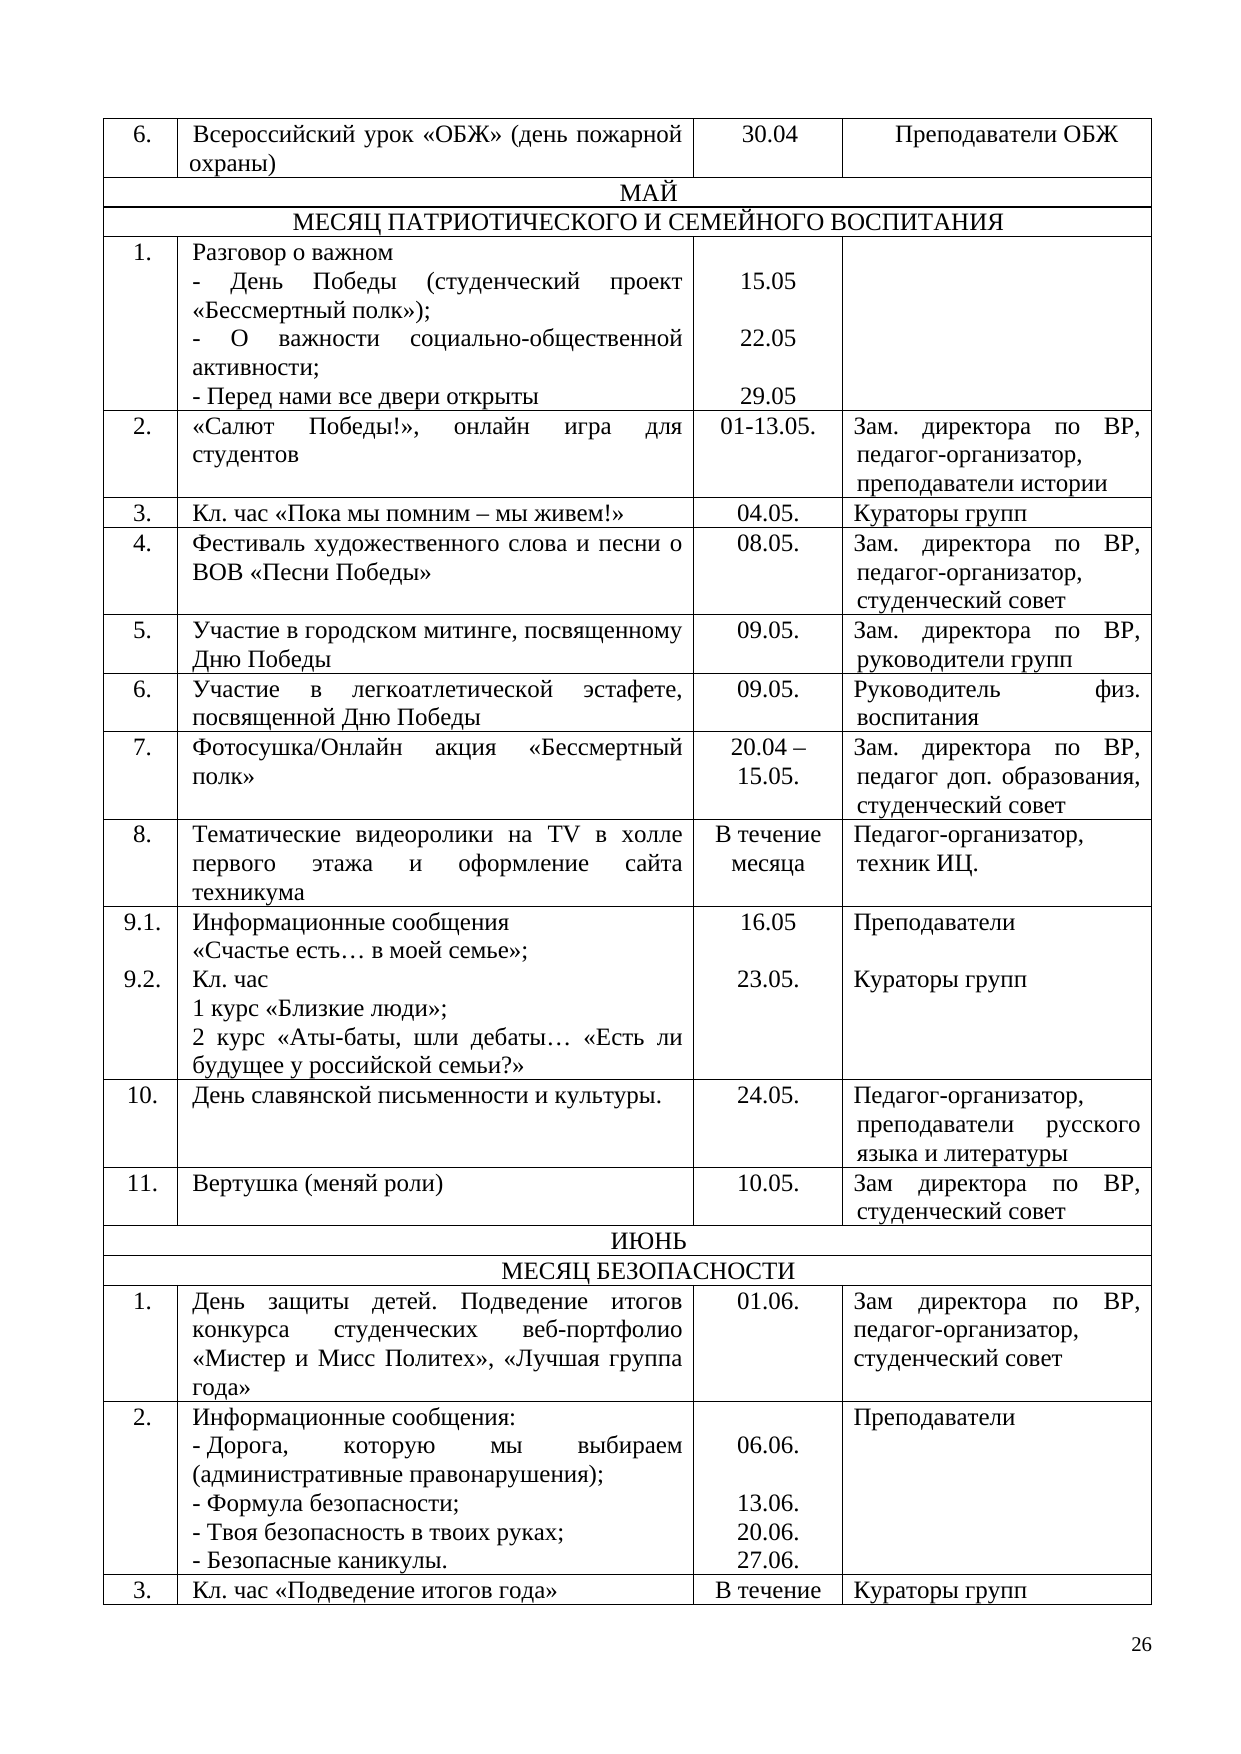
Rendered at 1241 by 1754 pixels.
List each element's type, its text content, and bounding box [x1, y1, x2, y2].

table_cell Тематические видеоролики на TV в холле первого этажа и оформление сайта техникума [178, 820, 693, 906]
table_cell 3. [104, 1575, 177, 1604]
table_cell Информационные сообщения «Счастье есть… в моей семье»; Кл. час 1 курс «Близкие люди»; 2 курс «Аты-баты, шли дебаты… «Есть ли будущее у российской семьи?» [178, 907, 693, 1079]
table_cell 1. [104, 1286, 177, 1401]
table_cell 20.04 – 15.05. [694, 732, 842, 818]
table_cell 04.05. [694, 498, 842, 527]
table_cell Преподаватели Кураторы групп [843, 907, 1151, 1079]
table_cell 30.04 [694, 119, 842, 177]
table_cell 11. [104, 1168, 177, 1225]
table_cell 01.06. [694, 1286, 842, 1401]
table_cell 09.05. [694, 674, 842, 731]
table_cell МАЙ [104, 178, 1151, 206]
table_cell 10. [104, 1080, 177, 1167]
table_cell 4. [104, 528, 177, 614]
table_cell Преподаватели ОБЖ [843, 119, 1151, 177]
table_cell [178, 1575, 693, 1604]
table_cell 5. [104, 615, 177, 673]
table_cell 2. [104, 411, 177, 497]
table_cell 15.05 22.05 29.05 [694, 237, 842, 410]
table_cell День славянской письменности и культуры. [178, 1080, 693, 1167]
table_cell 24.05. [694, 1080, 842, 1167]
table_cell 6. [104, 674, 177, 731]
table_cell Зам. директора по ВР, педагог-организатор, преподаватели истории [843, 411, 1151, 497]
table_cell Зам директора по ВР, педагог-организатор, студенческий совет [843, 1286, 1151, 1401]
table_cell Информационные сообщения: - Дорога, которую мы выбираем (административные правонарушения); - Формула безопасности; - Твоя безопасность в твоих руках; - Безопасные каникулы. [178, 1402, 693, 1574]
table_cell Преподаватели [843, 1402, 1151, 1574]
table_cell Зам директора по ВР, студенческий совет [843, 1168, 1151, 1225]
table_cell Участие в городском митинге, посвященному Дню Победы [178, 615, 693, 673]
table_cell Руководитель физ. воспитания [843, 674, 1151, 731]
table_cell Разговор о важном - День Победы (студенческий проект «Бессмертный полк»); - О важности социально-общественной активности; - Перед нами все двери открыты [178, 237, 693, 410]
table_cell День защиты детей. Подведение итогов конкурса студенческих веб-портфолио «Мистер и Мисс Политех», «Лучшая группа года» [178, 1286, 693, 1401]
table_cell Фотосушка/Онлайн акция «Бессмертный полк» [178, 732, 693, 818]
table_cell Педагог-организатор, преподаватели русского языка и литературы [843, 1080, 1151, 1167]
table_cell 09.05. [694, 615, 842, 673]
table_cell ИЮНЬ [104, 1226, 1151, 1255]
table_cell 1. [104, 237, 177, 410]
table_cell 2. [104, 1402, 177, 1574]
table_cell 8. [104, 820, 177, 906]
table_cell Зам. директора по ВР, педагог доп. образования, студенческий совет [843, 732, 1151, 818]
table_cell Кл. час «Пока мы помним – мы живем!» [178, 498, 693, 527]
table_cell 08.05. [694, 528, 842, 614]
table_cell В течение месяца [694, 1575, 842, 1604]
table_cell Зам. директора по ВР, педагог-организатор, студенческий совет [843, 528, 1151, 614]
table_cell Участие в легкоатлетической эстафете, посвященной Дню Победы [178, 674, 693, 731]
table_cell 10.05. [694, 1168, 842, 1225]
table_cell В течение месяца [694, 820, 842, 906]
table_cell 9.1. 9.2. [104, 907, 177, 1079]
table_cell 16.05 23.05. [694, 907, 842, 1079]
table_cell Вертушка (меняй роли) [178, 1168, 693, 1225]
table_cell 3. [104, 498, 177, 527]
table_cell Кураторы групп [843, 1575, 1151, 1604]
table_cell «Салют Победы!», онлайн игра для студентов [178, 411, 693, 497]
table_cell [843, 237, 1151, 410]
table_cell Фестиваль художественного слова и песни о ВОВ «Песни Победы» [178, 528, 693, 614]
table_cell 7. [104, 732, 177, 818]
table_cell Кураторы групп [843, 498, 1151, 527]
table_cell 6. [104, 119, 177, 177]
table_cell МЕСЯЦ ПАТРИОТИЧЕСКОГО И СЕМЕЙНОГО ВОСПИТАНИЯ [104, 208, 1151, 236]
table_cell 06.06. 13.06. 20.06. 27.06. [694, 1402, 842, 1574]
table_cell 01-13.05. [694, 411, 842, 497]
table_cell МЕСЯЦ БЕЗОПАСНОСТИ [104, 1256, 1151, 1285]
table_cell Зам. директора по ВР, руководители групп [843, 615, 1151, 673]
table_cell Педагог-организатор, техник ИЦ. [843, 820, 1151, 906]
table_cell Всероссийский урок «ОБЖ» (день пожарной охраны) [178, 119, 693, 177]
